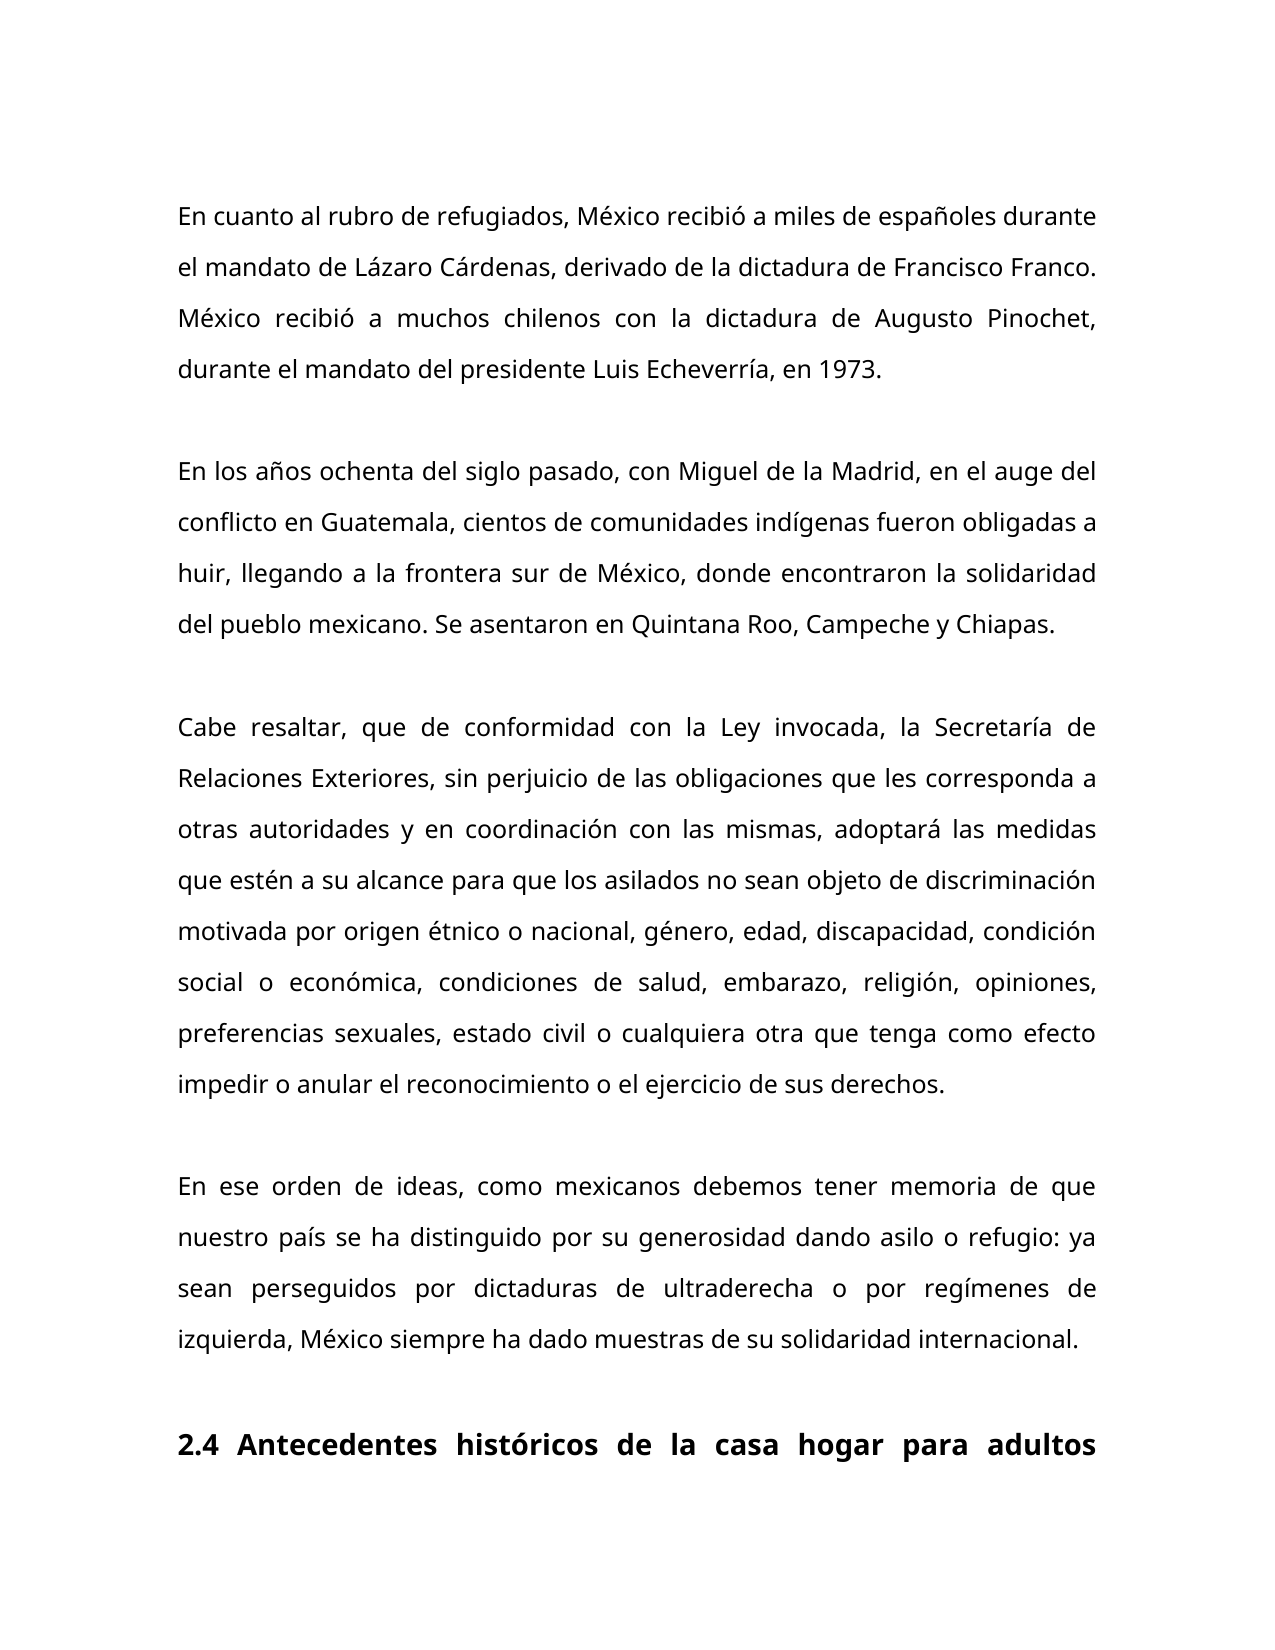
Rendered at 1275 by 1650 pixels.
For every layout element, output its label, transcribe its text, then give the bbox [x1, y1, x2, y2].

text En cuanto al rubro de refugiados, México recibió a miles de españoles durante el mandato de Lázaro Cárdenas, derivado de la dictadura de Francisco Franco. México recibió a muchos chilenos con la dictadura de Augusto Pinochet, durante el mandato del presidente Luis Echeverría, en 1973. [177, 199, 1098, 386]
text En los años ochenta del siglo pasado, con Miguel de la Madrid, en el auge del conflicto en Guatemala, cientos de comunidades indígenas fueron obligadas a huir, llegando a la frontera sur de México, donde encontraron la solidaridad del pueblo mexicano. Se asentaron en Quintana Roo, Campeche y Chiapas. [177, 454, 1098, 641]
text En ese orden de ideas, como mexicanos debemos tener memoria de que nuestro país se ha distinguido por su generosidad dando asilo o refugio: ya sean perseguidos por dictaduras de ultraderecha o por regímenes de izquierda, México siempre ha dado muestras de su solidaridad internacional. [177, 1168, 1098, 1356]
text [177, 1424, 1098, 1463]
text Cabe resaltar, que de conformidad con la Ley invocada, la Secretaría de Relaciones Exteriores, sin perjuicio de las obligaciones que les corresponda a otras autoridades y en coordinación con las mismas, adoptará las medidas que estén a su alcance para que los asilados no sean objeto de discriminación motivada por origen étnico o nacional, género, edad, discapacidad, condición social o económica, condiciones de salud, embarazo, religión, opiniones, preferencias sexuales, estado civil o cualquiera otra que tenga como efecto impedir o anular el reconocimiento o el ejercicio de sus derechos. [177, 709, 1098, 1101]
